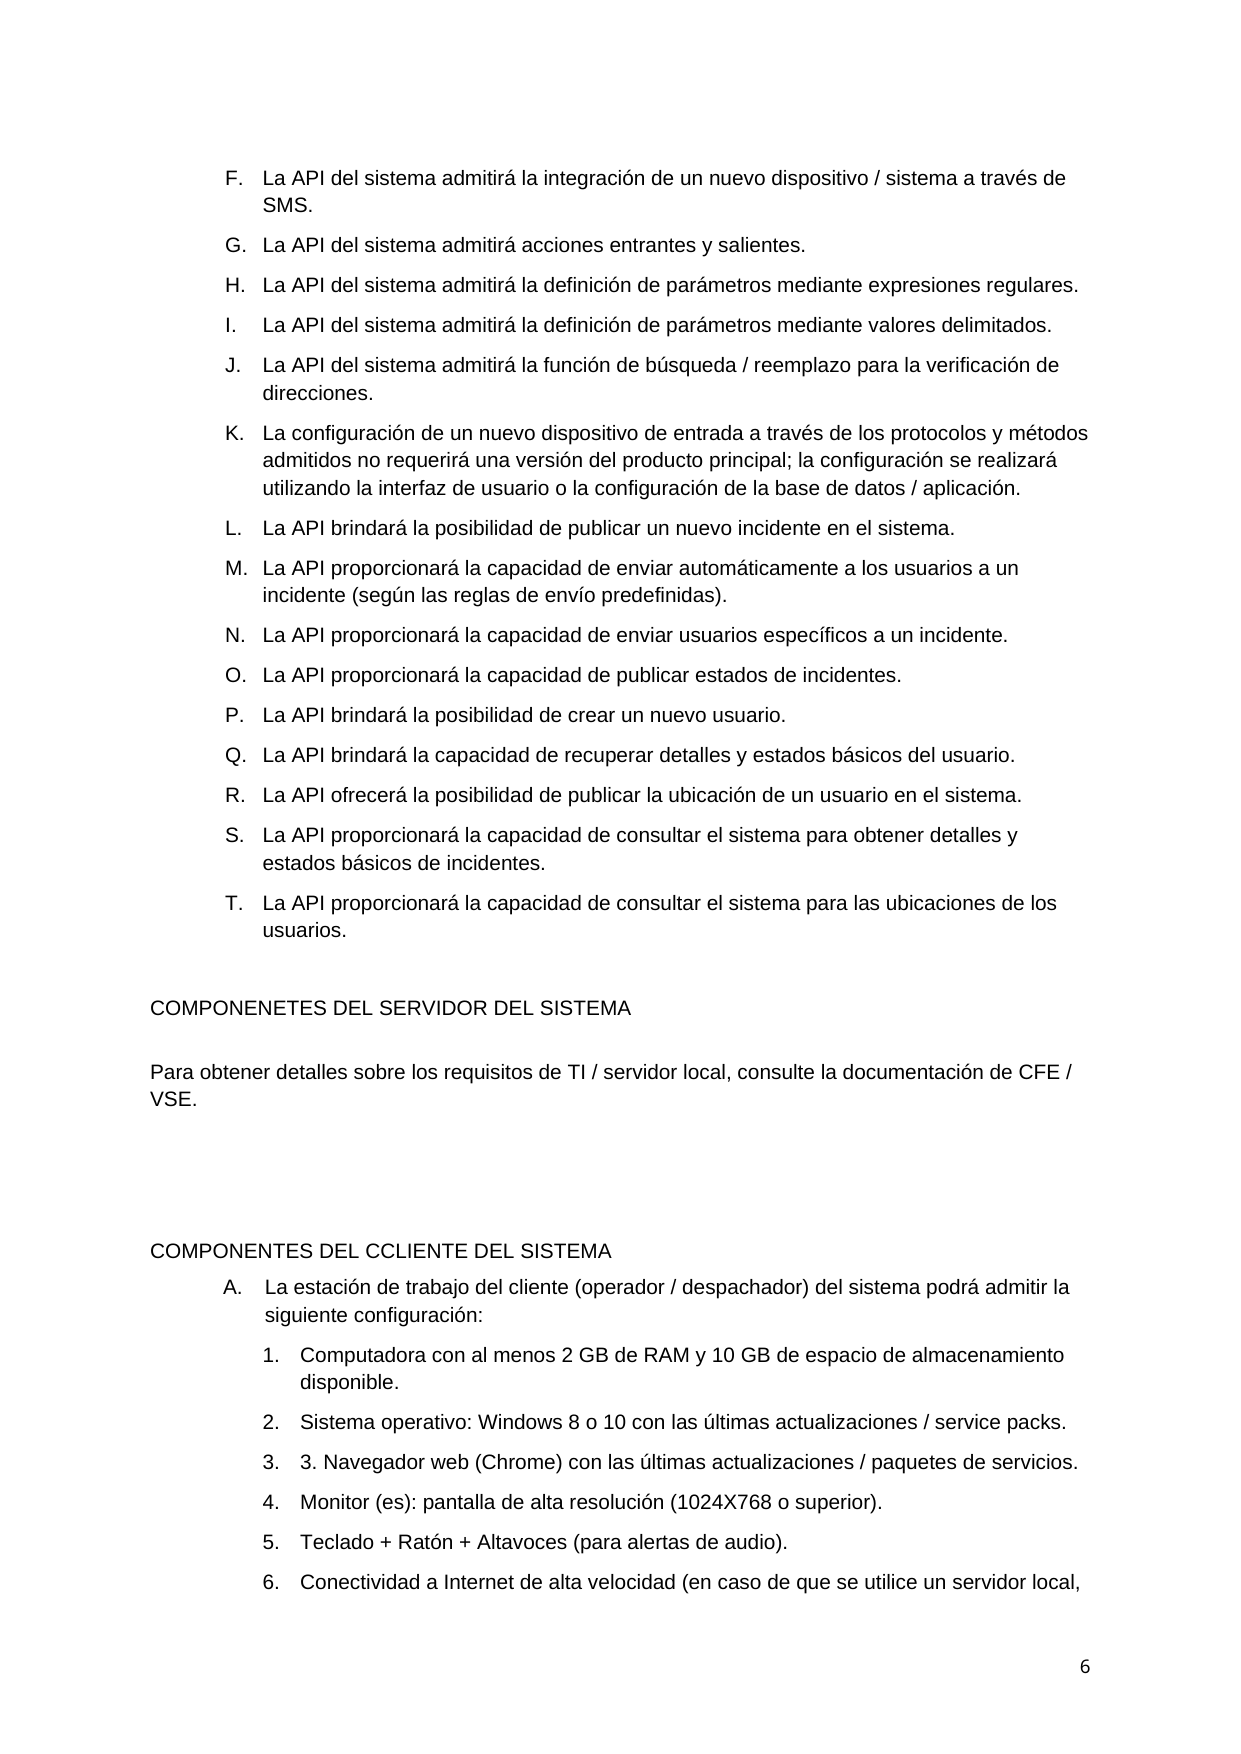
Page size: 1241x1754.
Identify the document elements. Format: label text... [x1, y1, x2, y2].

list Sistema operativo: Windows 8 o 10 con las últimas actualizaciones / service packs. [262, 1410, 1090, 1434]
list La API proporcionará la capacidad de consultar el sistema para obtener detalles y estados básicos de incidentes. [225, 823, 1090, 874]
list La API proporcionará la capacidad de publicar estados de incidentes. [225, 663, 1090, 687]
text Para obtener detalles sobre los requisitos de TI / servidor local, consulte la documentación de CFE / VSE. [150, 1059, 1090, 1111]
list Computadora con al menos 2 GB de RAM y 10 GB de espacio de almacenamiento disponible. [262, 1342, 1090, 1394]
subtitle COMPONENETES DEL SERVIDOR DEL SISTEMA [150, 996, 1090, 1019]
list La API proporcionará la capacidad de enviar usuarios específicos a un incidente. [225, 623, 1090, 647]
list La API ofrecerá la posibilidad de publicar la ubicación de un usuario en el sistema. [225, 783, 1090, 807]
list La API del sistema admitirá la definición de parámetros mediante valores delimitados. [225, 313, 1090, 337]
list La API proporcionará la capacidad de enviar automáticamente a los usuarios a un incidente (según las reglas de envío predefinidas). [225, 556, 1090, 607]
list La estación de trabajo del cliente (operador / despachador) del sistema podrá admitir la siguiente configuración: [223, 1275, 1090, 1326]
list La API del sistema admitirá la integración de un nuevo dispositivo / sistema a través de SMS. [225, 166, 1090, 217]
list La configuración de un nuevo dispositivo de entrada a través de los protocolos y métodos admitidos no requerirá una versión del producto principal; la configuración se realizará utilizando la interfaz de usuario o la configuración de la base de datos / aplicación. [225, 421, 1090, 499]
list La API brindará la posibilidad de crear un nuevo usuario. [225, 703, 1090, 727]
list Teclado + Ratón + Altavoces (para alertas de audio). [262, 1530, 1090, 1554]
list 3. Navegador web (Chrome) con las últimas actualizaciones / paquetes de servicios. [262, 1450, 1090, 1474]
list La API del sistema admitirá la función de búsqueda / reemplazo para la verificación de direcciones. [225, 353, 1090, 404]
list La API del sistema admitirá la definición de parámetros mediante expresiones regulares. [225, 273, 1090, 297]
list La API proporcionará la capacidad de consultar el sistema para las ubicaciones de los usuarios. [225, 891, 1090, 942]
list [262, 1570, 1090, 1594]
list Monitor (es): pantalla de alta resolución (1024X768 o superior). [262, 1490, 1090, 1514]
subtitle COMPONENTES DEL CCLIENTE DEL SISTEMA [150, 1238, 1090, 1262]
list La API brindará la capacidad de recuperar detalles y estados básicos del usuario. [225, 743, 1090, 767]
list La API del sistema admitirá acciones entrantes y salientes. [225, 233, 1090, 257]
list La API brindará la posibilidad de publicar un nuevo incidente en el sistema. [225, 516, 1090, 539]
